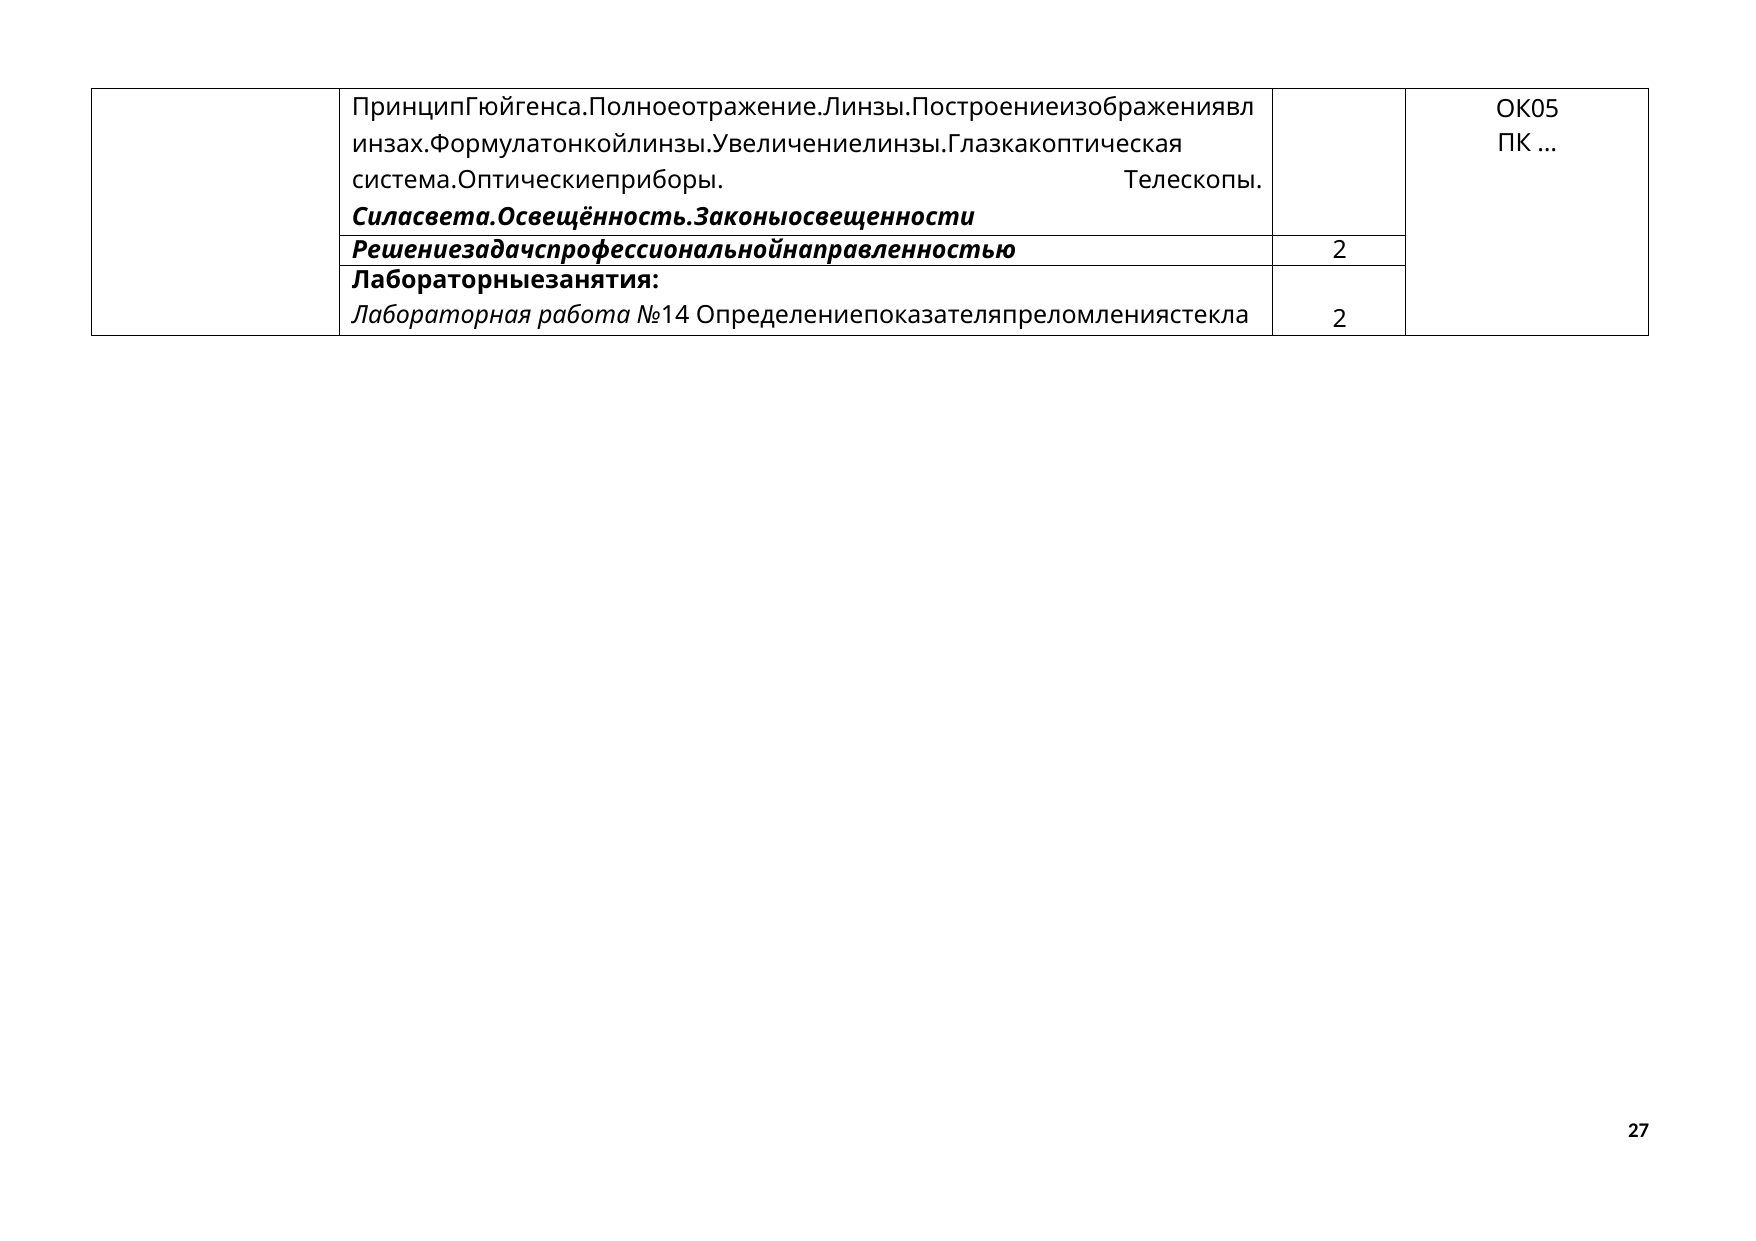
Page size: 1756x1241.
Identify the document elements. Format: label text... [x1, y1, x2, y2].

table_cell 2 [1273, 266, 1405, 335]
table_cell 2 [1273, 236, 1405, 265]
table_cell Лабораторныезанятия: Лабораторная работа №14 Определениепоказателяпреломлениястекла [340, 266, 1272, 335]
table_cell Решениезадачспрофессиональнойнаправленностью [340, 236, 1272, 265]
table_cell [340, 89, 1272, 235]
